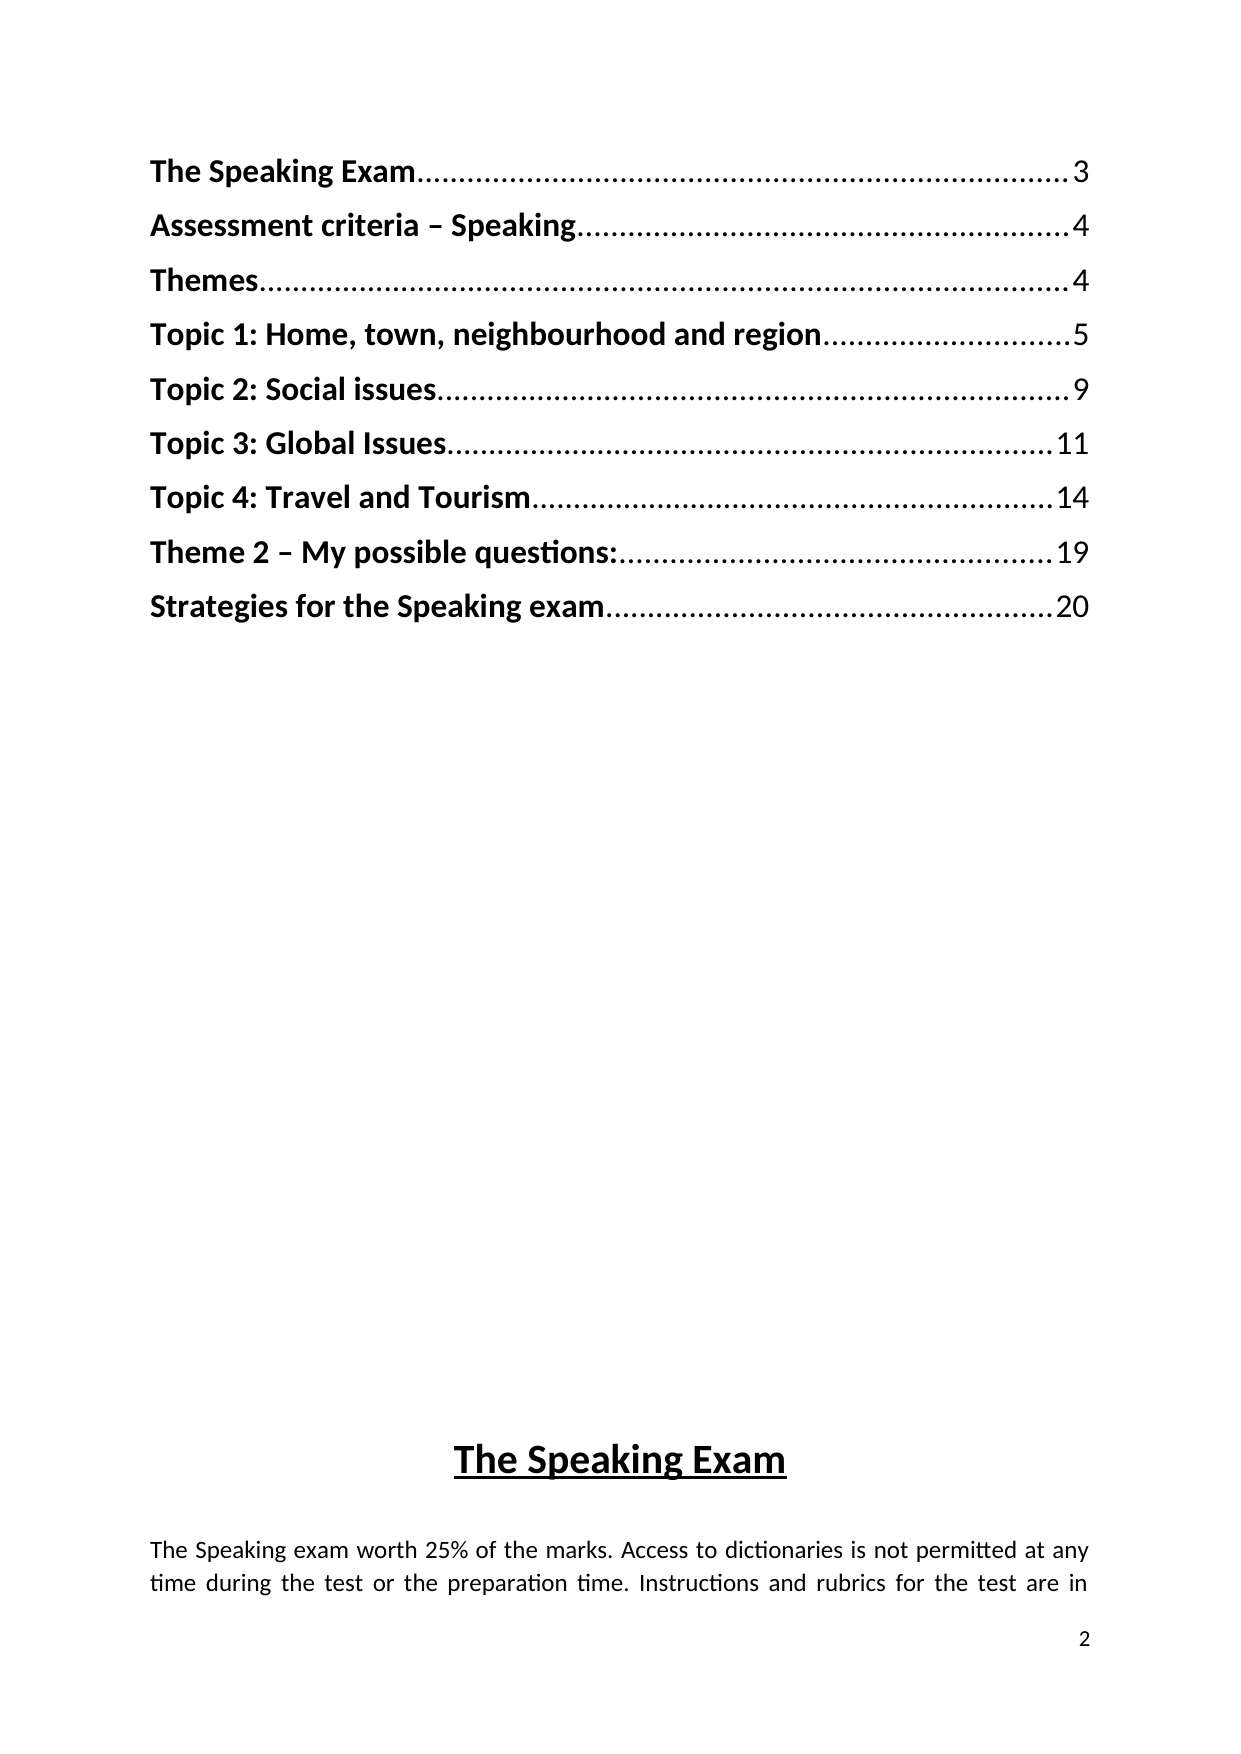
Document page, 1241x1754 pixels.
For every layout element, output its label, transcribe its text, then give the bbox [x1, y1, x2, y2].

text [150, 1535, 1090, 1598]
subtitle The Speaking Exam [150, 1433, 1090, 1484]
